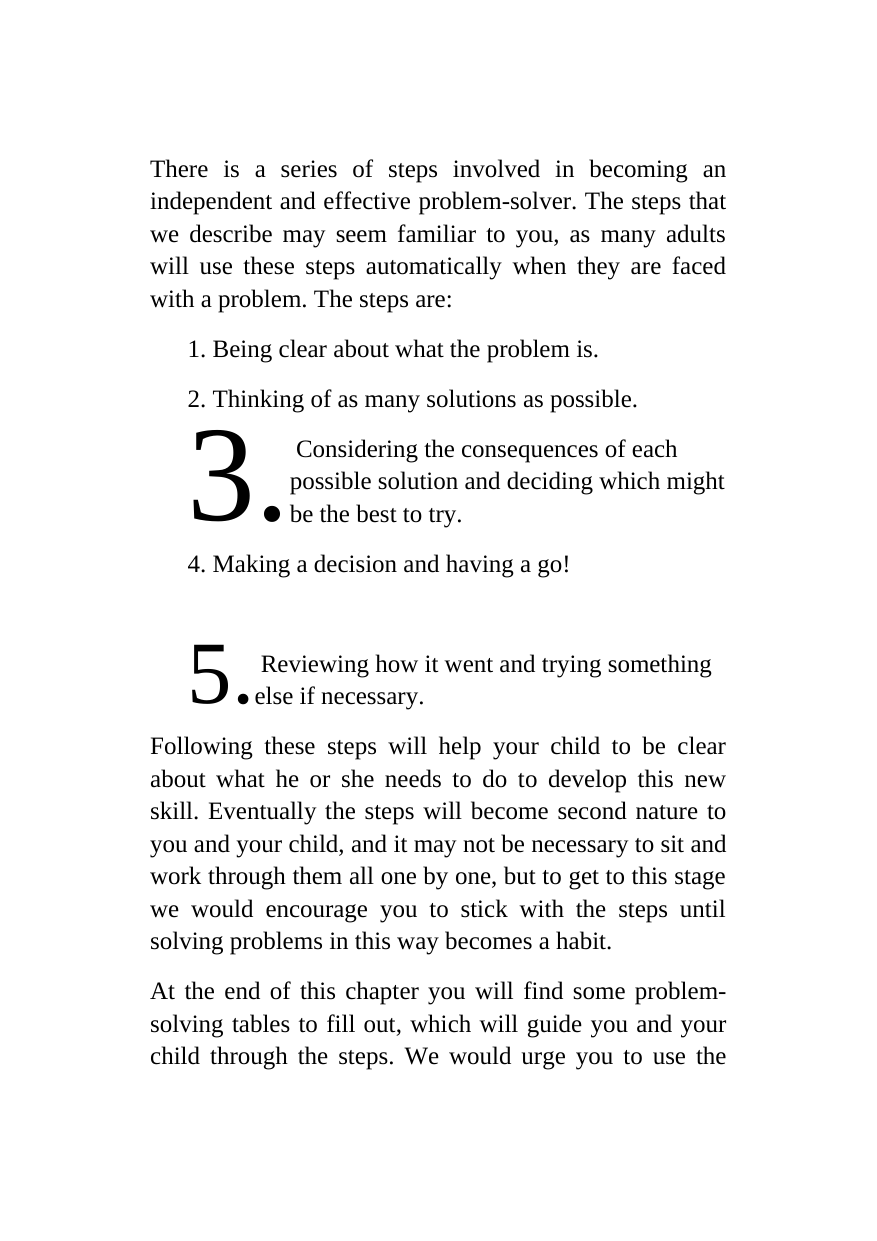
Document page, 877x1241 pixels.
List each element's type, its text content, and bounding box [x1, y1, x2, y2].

text Being clear about what the problem is. [187, 330, 727, 362]
text Considering the consequences of each possible solution and deciding which might be the best to try. [187, 430, 727, 527]
text Making a decision and having a go! [187, 545, 727, 577]
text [150, 972, 727, 1070]
text Following these steps will help your child to be clear about what he or she needs to do to develop this new skill. Eventually the steps will become second nature to you and your child, and it may not be necessary to sit and work through them all one by one, but to get to this stage we would encourage you to stick with the steps until solving problems in this way becomes a habit. [150, 727, 727, 955]
text Reviewing how it went and trying something else if necessary. [187, 645, 727, 710]
text There is a series of steps involved in becoming an independent and effective problem-solver. The steps that we describe may seem familiar to you, as many adults will use these steps automatically when they are faced with a problem. The steps are: [150, 150, 727, 312]
text Thinking of as many solutions as possible. [187, 380, 727, 412]
